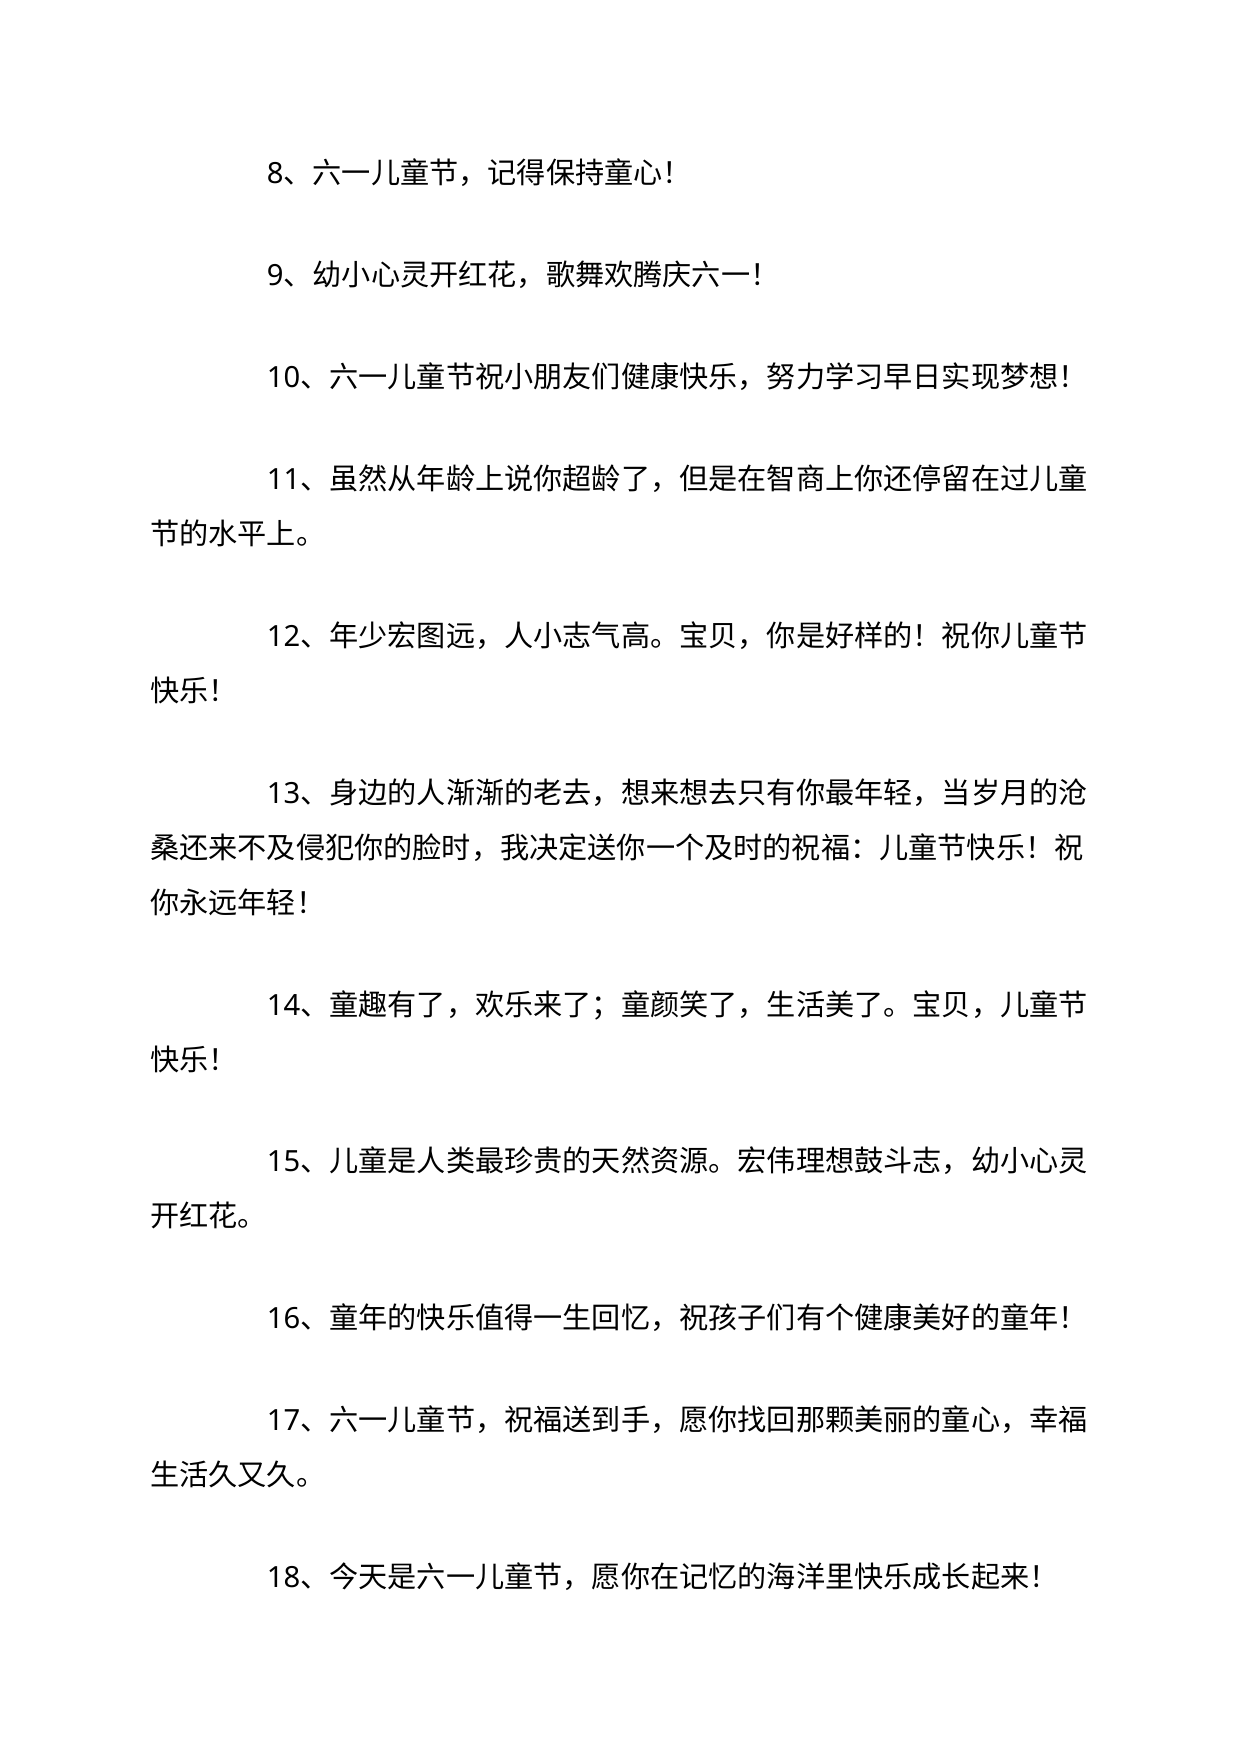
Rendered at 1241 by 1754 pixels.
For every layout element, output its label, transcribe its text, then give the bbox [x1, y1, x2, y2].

text 16、童年的快乐值得一生回忆，祝孩子们有个健康美好的童年！ [150, 1295, 1090, 1337]
text 9、幼小心灵开红花，歌舞欢腾庆六一！ [150, 252, 1090, 294]
text 17、六一儿童节，祝福送到手，愿你找回那颗美丽的童心，幸福生活久又久。 [150, 1397, 1090, 1494]
text 15、儿童是人类最珍贵的天然资源。宏伟理想鼓斗志，幼小心灵开红花。 [150, 1138, 1090, 1235]
text 12、年少宏图远，人小志气高。宝贝，你是好样的！祝你儿童节快乐！ [150, 613, 1090, 710]
text 10、六一儿童节祝小朋友们健康快乐，努力学习早日实现梦想！ [150, 354, 1090, 396]
text 18、今天是六一儿童节，愿你在记忆的海洋里快乐成长起来！ [150, 1553, 1090, 1596]
text 13、身边的人渐渐的老去，想来想去只有你最年轻，当岁月的沧桑还来不及侵犯你的脸时，我决定送你一个及时的祝福：儿童节快乐！祝你永远年轻！ [150, 769, 1090, 922]
text 14、童趣有了，欢乐来了；童颜笑了，生活美了。宝贝，儿童节快乐！ [150, 981, 1090, 1078]
text 8、六一儿童节，记得保持童心！ [150, 150, 1090, 192]
text 11、虽然从年龄上说你超龄了，但是在智商上你还停留在过儿童节的水平上。 [150, 456, 1090, 553]
